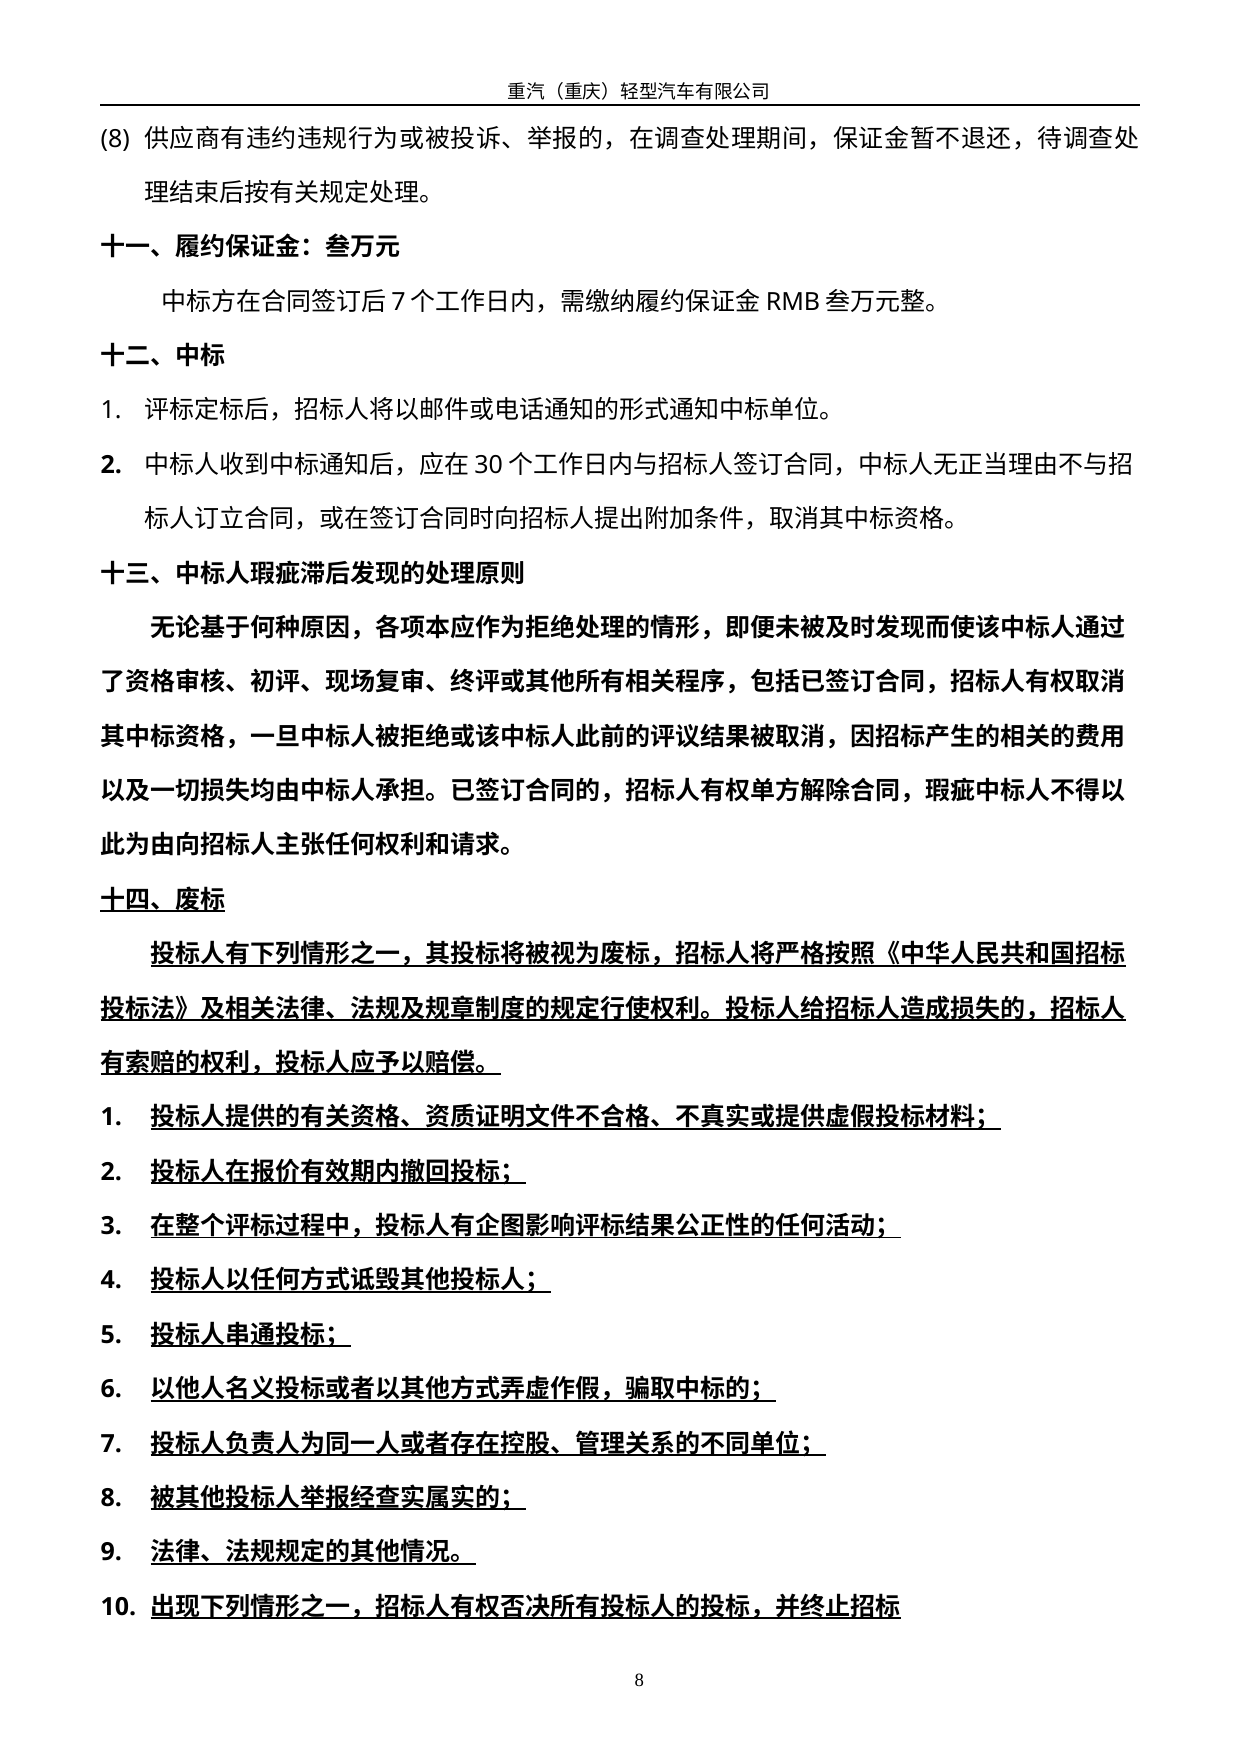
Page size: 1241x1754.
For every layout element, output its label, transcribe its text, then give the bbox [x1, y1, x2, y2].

text 投标人有下列情形之一，其投标将被视为废标，招标人将严格按照《中华人民共和国招标投标法》及相关法律、法规及规章制度的规定行使权利。投标人给招标人造成损失的，招标人有索赔的权利，投标人应予以赔偿。 [100, 934, 1140, 1079]
list 供应商有违约违规行为或被投诉、举报的，在调查处理期间，保证金暂不退还，待调查处理结束后按有关规定处理。 [100, 118, 1140, 209]
list 评标定标后，招标人将以邮件或电话通知的形式通知中标单位。 [100, 390, 1140, 426]
list 投标人以任何方式诋毁其他投标人； [100, 1260, 1140, 1296]
list 投标人在报价有效期内撤回投标； [100, 1151, 1140, 1187]
text 无论基于何种原因，各项本应作为拒绝处理的情形，即便未被及时发现而使该中标人通过了资格审核、初评、现场复审、终评或其他所有相关程序，包括已签订合同，招标人有权取消其中标资格，一旦中标人被拒绝或该中标人此前的评议结果被取消，因招标产生的相关的费用以及一切损失均由中标人承担。已签订合同的，招标人有权单方解除合同，瑕疵中标人不得以此为由向招标人主张任何权利和请求。 [100, 607, 1140, 861]
list 投标人负责人为同一人或者存在控股、管理关系的不同单位； [100, 1423, 1140, 1459]
text 中标方在合同签订后7个工作日内，需缴纳履约保证金RMB叁万元整。 [100, 281, 1140, 317]
text 十四、废标 [100, 879, 1140, 916]
list 中标人收到中标通知后，应在30个工作日内与招标人签订合同，中标人无正当理由不与招标人订立合同，或在签订合同时向招标人提出附加条件，取消其中标资格。 [100, 444, 1140, 535]
list 投标人串通投标； [100, 1314, 1140, 1351]
list 以他人名义投标或者以其他方式弄虚作假，骗取中标的； [100, 1369, 1140, 1405]
text 十二、中标 [100, 336, 1140, 372]
list 法律、法规规定的其他情况。 [100, 1532, 1140, 1568]
list 出现下列情形之一，招标人有权否决所有投标人的投标，并终止招标 [100, 1586, 1140, 1622]
text 十三、中标人瑕疵滞后发现的处理原则 [100, 553, 1140, 589]
list 被其他投标人举报经查实属实的； [100, 1477, 1140, 1514]
list 在整个评标过程中，投标人有企图影响评标结果公正性的任何活动； [100, 1206, 1140, 1242]
list 十一、履约保证金：叁万元 [100, 227, 1140, 263]
list 投标人提供的有关资格、资质证明文件不合格、不真实或提供虚假投标材料； [100, 1097, 1140, 1133]
